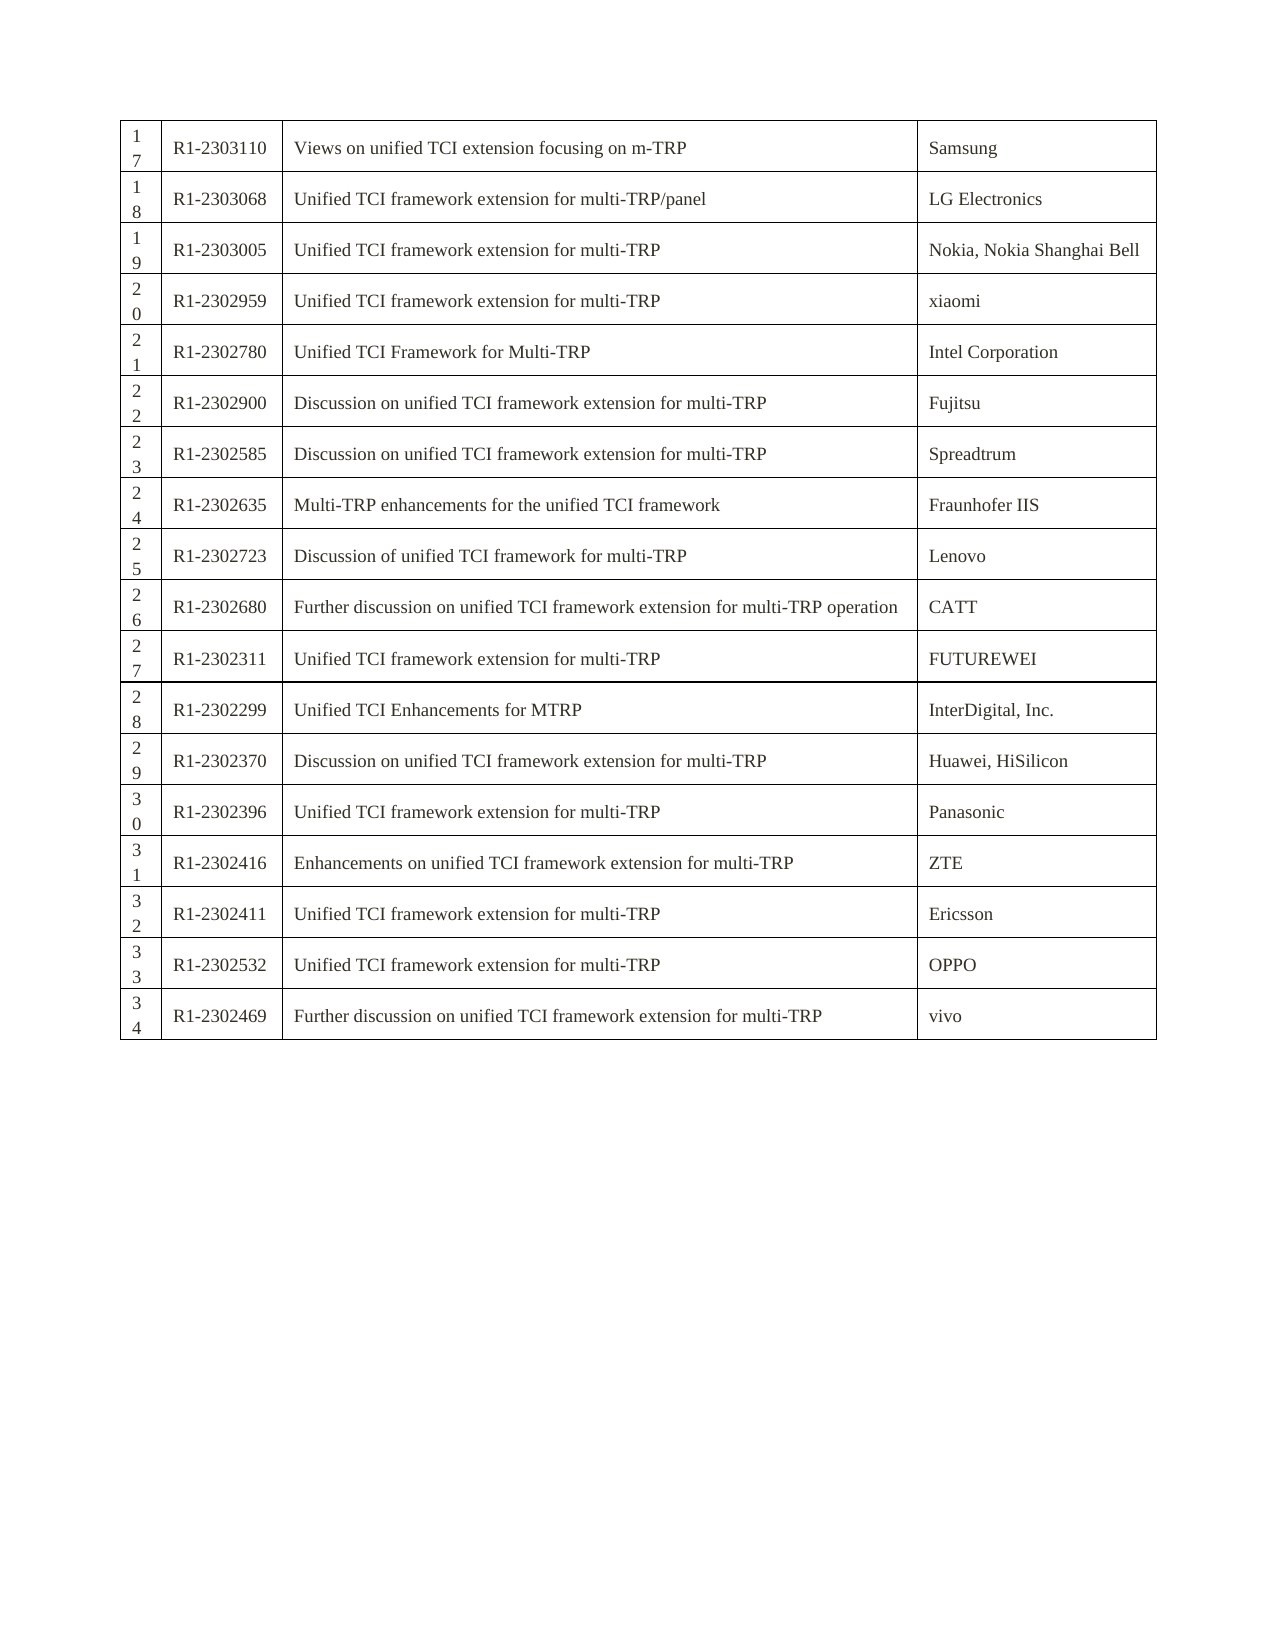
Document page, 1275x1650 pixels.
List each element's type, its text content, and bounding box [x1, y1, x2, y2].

table_cell Unified TCI Enhancements for MTRP [283, 683, 917, 732]
table_cell Intel Corporation [918, 325, 1156, 375]
table_cell R1-2302780 [162, 325, 282, 375]
table_cell xiaomi [918, 274, 1156, 324]
table_cell Huawei, HiSilicon [918, 734, 1156, 783]
table_cell InterDigital, Inc. [918, 683, 1156, 732]
table_cell Further discussion on unified TCI framework extension for multi-TRP [283, 989, 917, 1039]
table_cell 17 [121, 121, 161, 171]
table_cell R1-2303068 [162, 172, 282, 222]
table_cell 24 [121, 478, 161, 528]
table_cell 22 [121, 376, 161, 426]
table_cell 33 [121, 938, 161, 988]
table_cell 26 [121, 580, 161, 630]
table_cell Discussion on unified TCI framework extension for multi-TRP [283, 427, 917, 477]
table_cell Spreadtrum [918, 427, 1156, 477]
table_cell Discussion on unified TCI framework extension for multi-TRP [283, 734, 917, 783]
table_cell 30 [121, 785, 161, 834]
table_cell R1-2302416 [162, 836, 282, 886]
table_cell Discussion of unified TCI framework for multi-TRP [283, 529, 917, 579]
table_cell Nokia, Nokia Shanghai Bell [918, 223, 1156, 273]
table_cell Views on unified TCI extension focusing on m-TRP [283, 121, 917, 171]
table_cell LG Electronics [918, 172, 1156, 222]
table_cell Lenovo [918, 529, 1156, 579]
table_cell R1-2302396 [162, 785, 282, 834]
table_cell Unified TCI Framework for Multi-TRP [283, 325, 917, 375]
table_cell Enhancements on unified TCI framework extension for multi-TRP [283, 836, 917, 886]
table_cell Samsung [918, 121, 1156, 171]
table_cell Panasonic [918, 785, 1156, 834]
table_cell 23 [121, 427, 161, 477]
table_cell R1-2302532 [162, 938, 282, 988]
table_cell R1-2302680 [162, 580, 282, 630]
table_cell 28 [121, 683, 161, 732]
table_cell Unified TCI framework extension for multi-TRP [283, 785, 917, 834]
table_cell R1-2302959 [162, 274, 282, 324]
table_cell R1-2302900 [162, 376, 282, 426]
table_cell R1-2302723 [162, 529, 282, 579]
table_cell Further discussion on unified TCI framework extension for multi-TRP operation [283, 580, 917, 630]
table_cell 19 [121, 223, 161, 273]
table_cell R1-2302585 [162, 427, 282, 477]
table_cell 34 [121, 989, 161, 1039]
table_cell R1-2303005 [162, 223, 282, 273]
table_cell vivo [918, 989, 1156, 1039]
table_cell R1-2302370 [162, 734, 282, 783]
table_cell 29 [121, 734, 161, 783]
table_cell Fujitsu [918, 376, 1156, 426]
table_cell Unified TCI framework extension for multi-TRP [283, 274, 917, 324]
table_cell 32 [121, 887, 161, 937]
table_cell Unified TCI framework extension for multi-TRP [283, 887, 917, 937]
table_cell 27 [121, 631, 161, 681]
table_cell R1-2302635 [162, 478, 282, 528]
table_cell ZTE [918, 836, 1156, 886]
table_cell R1-2303110 [162, 121, 282, 171]
table_cell R1-2302411 [162, 887, 282, 937]
table_cell R1-2302311 [162, 631, 282, 681]
table_cell Unified TCI framework extension for multi-TRP [283, 938, 917, 988]
table_cell Multi-TRP enhancements for the unified TCI framework [283, 478, 917, 528]
table_cell FUTUREWEI [918, 631, 1156, 681]
table_cell 31 [121, 836, 161, 886]
table_cell Fraunhofer IIS [918, 478, 1156, 528]
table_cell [283, 223, 917, 273]
table_cell Unified TCI framework extension for multi-TRP [283, 631, 917, 681]
table_cell R1-2302469 [162, 989, 282, 1039]
table_cell 18 [121, 172, 161, 222]
table_cell OPPO [918, 938, 1156, 988]
table_cell R1-2302299 [162, 683, 282, 732]
table_cell 20 [121, 274, 161, 324]
table_cell 21 [121, 325, 161, 375]
table_cell Discussion on unified TCI framework extension for multi-TRP [283, 376, 917, 426]
table_cell Ericsson [918, 887, 1156, 937]
table_cell 25 [121, 529, 161, 579]
table_cell CATT [918, 580, 1156, 630]
table_cell Unified TCI framework extension for multi-TRP/panel [283, 172, 917, 222]
